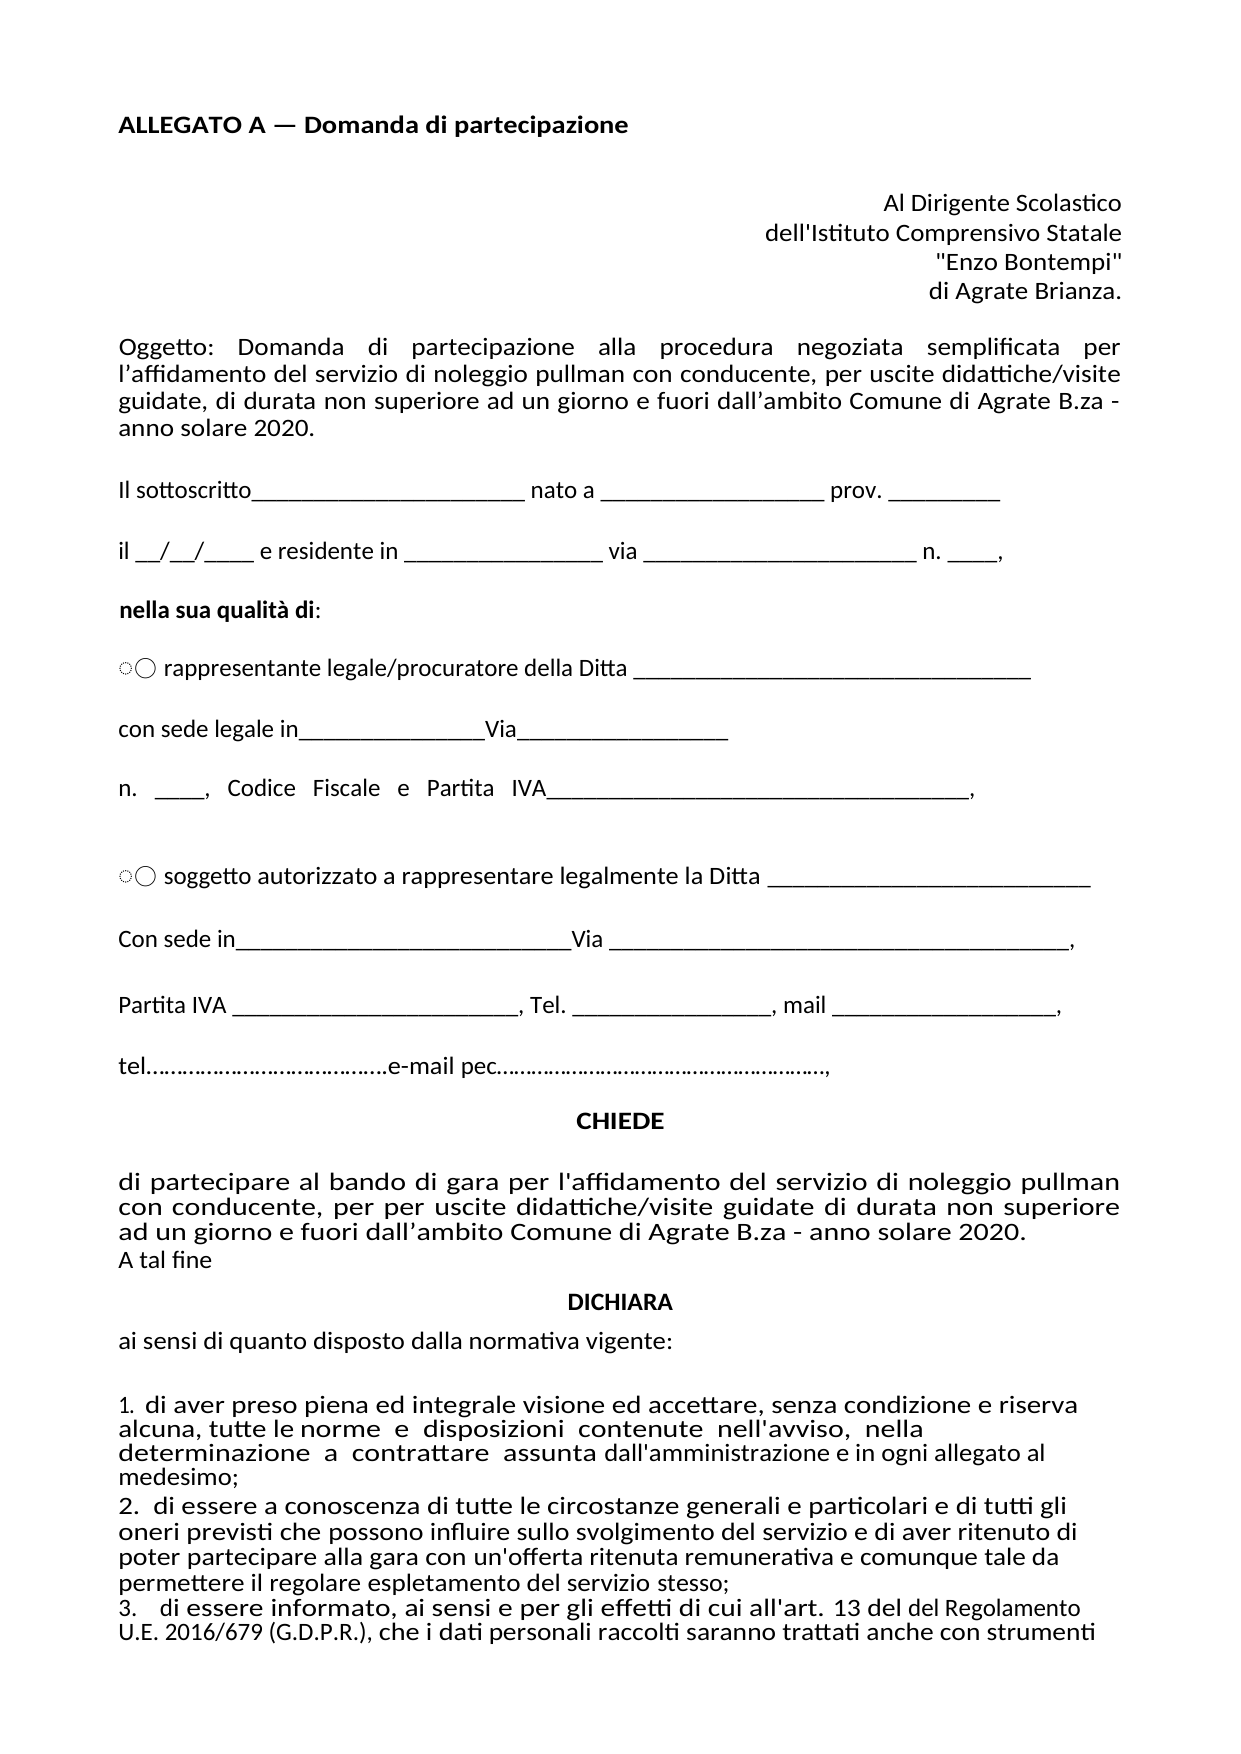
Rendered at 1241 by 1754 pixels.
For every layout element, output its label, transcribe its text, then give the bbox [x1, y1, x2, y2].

text ALLEGATO A — Domanda di partecipazione [118, 116, 1122, 138]
text DICHIARA [118, 1289, 1122, 1315]
text "Enzo Bontempi" [118, 251, 1122, 275]
text n. ____, Codice Fiscale e Partita IVA__________________________________, [118, 772, 1122, 803]
text Al Dirigente Scolastico [118, 193, 1122, 217]
text Oggetto: Domanda di partecipazione alla procedura negoziata semplificata per l’affidamento del servizio di noleggio pullman con conducente, per uscite didattiche/visite guidate, di durata non superiore ad un giorno e fuori dall’ambito Comune di Agrate B.za - anno solare 2020. [118, 334, 1122, 442]
text 1. di aver preso piena ed integrale visione ed accettare, senza condizione e riserva alcuna, tutte le norme e disposizioni contenute nell'avviso, nella determinazione a contrattare assunta dall'amministrazione e in ogni allegato al medesimo; [118, 1394, 1122, 1490]
text tel………………………………….e-mail pec…………………………………………………, [118, 1053, 1122, 1079]
text di Agrate Brianza. [118, 280, 1122, 304]
text A tal fine [118, 1249, 1122, 1273]
text il __/__/____ e residente in ________________ via ______________________ n. ____, [118, 535, 1122, 566]
text ⃝ rappresentante legale/procuratore della Ditta ________________________________ [118, 653, 1122, 683]
text di partecipare al bando di gara per l'affidamento del servizio di noleggio pullman con conducente, per per uscite didattiche/visite guidate di durata non superiore ad un giorno e fuori dall’ambito Comune di Agrate B.za - anno solare 2020. [118, 1170, 1122, 1245]
text Partita IVA _______________________, Tel. ________________, mail __________________, [118, 989, 1118, 1019]
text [118, 1597, 1122, 1645]
text Il sottoscritto______________________ nato a __________________ prov. _________ [118, 474, 1122, 505]
text ⃝ soggetto autorizzato a rappresentare legalmente la Ditta __________________________ [118, 860, 1122, 890]
text CHIEDE [118, 1113, 1122, 1134]
text nella sua qualità di: [118, 597, 1122, 624]
text con sede legale in_______________Via_________________ [118, 714, 1122, 744]
text 2. di essere a conoscenza di tutte le circostanze generali e particolari e di tutti gli oneri previsti che possono influire sullo svolgimento del servizio e di aver ritenuto di poter partecipare alla gara con un'offerta ritenuta remunerativa e comunque tale da permettere il regolare espletamento del servizio stesso; [118, 1494, 1122, 1597]
text ai sensi di quanto disposto dalla normativa vigente: [118, 1330, 1122, 1354]
text dell'Istituto Comprensivo Statale [118, 222, 1122, 246]
text Con sede in___________________________Via _____________________________________, [118, 924, 1118, 954]
